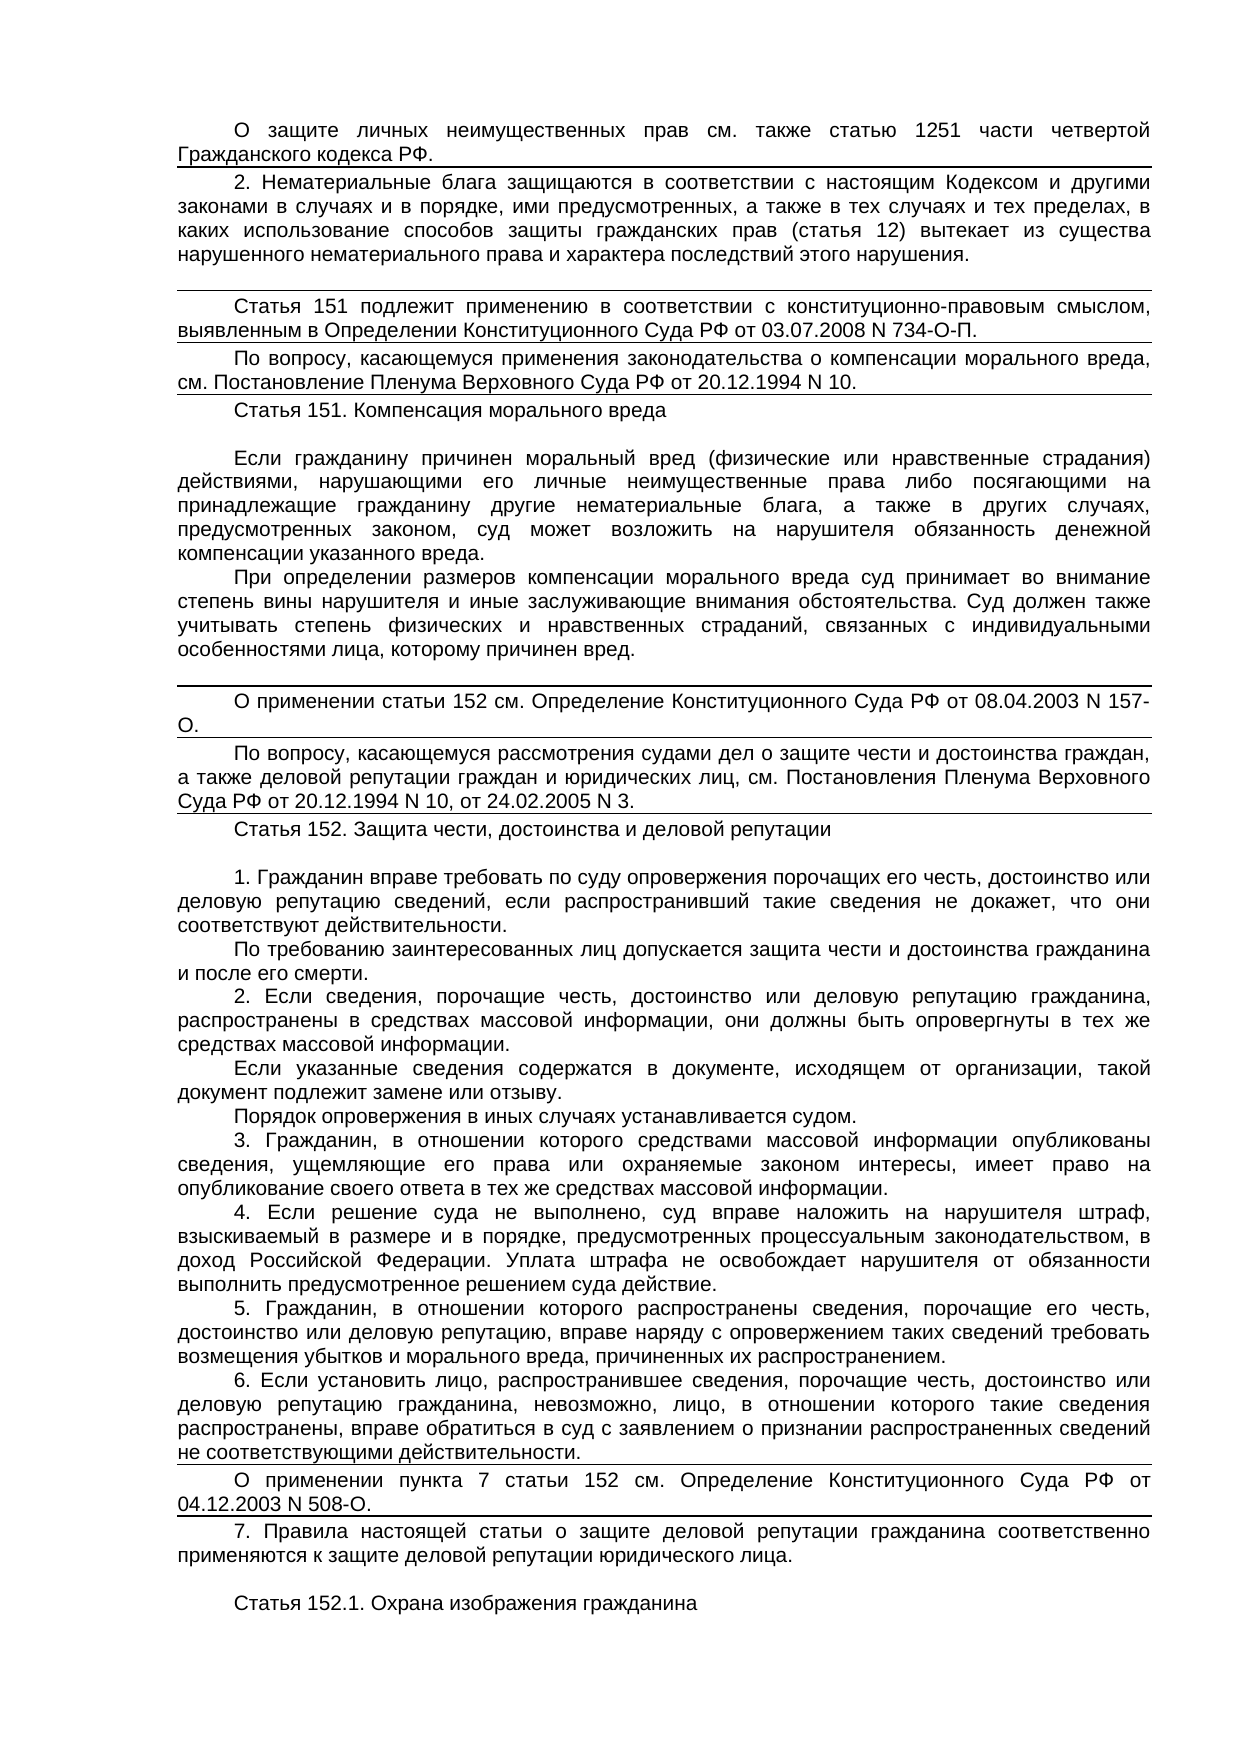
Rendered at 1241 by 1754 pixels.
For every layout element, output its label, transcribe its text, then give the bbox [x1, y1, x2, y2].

text 1. Гражданин вправе требовать по суду опровержения порочащих его честь, достоинство или деловую репутацию сведений, если распространивший такие сведения не докажет, что они соответствуют действительности. [177, 864, 1152, 936]
text 4. Если решение суда не выполнено, суд вправе наложить на нарушителя штраф, взыскиваемый в размере и в порядке, предусмотренных процессуальным законодательством, в доход Российской Федерации. Уплата штрафа не освобождает нарушителя от обязанности выполнить предусмотренное решением суда действие. [177, 1200, 1152, 1296]
text Статья 152. Защита чести, достоинства и деловой репутации [177, 817, 1152, 841]
text Если указанные сведения содержатся в документе, исходящем от организации, такой документ подлежит замене или отзыву. [177, 1056, 1152, 1104]
text 7. Правила настоящей статьи о защите деловой репутации гражданина соответственно применяются к защите деловой репутации юридического лица. [177, 1519, 1152, 1567]
text 3. Гражданин, в отношении которого средствами массовой информации опубликованы сведения, ущемляющие его права или охраняемые законом интересы, имеет право на опубликование своего ответа в тех же средствах массовой информации. [177, 1128, 1152, 1200]
text 2. Нематериальные блага защищаются в соответствии с настоящим Кодексом и другими законами в случаях и в порядке, ими предусмотренных, а также в тех случаях и тех пределах, в каких использование способов защиты гражданских прав (статья 12) вытекает из существа нарушенного нематериального права и характера последствий этого нарушения. [177, 170, 1152, 266]
text Статья 151. Компенсация морального вреда [177, 397, 1152, 421]
text О применении статьи 152 см. Определение Конституционного Суда РФ от 08.04.2003 N 157-О. [177, 689, 1152, 737]
text О защите личных неимущественных прав см. также статью 1251 части четвертой Гражданского кодекса РФ. [177, 118, 1152, 166]
text 6. Если установить лицо, распространившее сведения, порочащие честь, достоинство или деловую репутацию гражданина, невозможно, лицо, в отношении которого такие сведения распространены, вправе обратиться в суд с заявлением о признании распространенных сведений не соответствующими действительности. [177, 1368, 1152, 1463]
text По вопросу, касающемуся применения законодательства о компенсации морального вреда, см. Постановление Пленума Верховного Суда РФ от 20.12.1994 N 10. [177, 346, 1152, 393]
text 2. Если сведения, порочащие честь, достоинство или деловую репутацию гражданина, распространены в средствах массовой информации, они должны быть опровергнуты в тех же средствах массовой информации. [177, 984, 1152, 1056]
text 5. Гражданин, в отношении которого распространены сведения, порочащие его честь, достоинство или деловую репутацию, вправе наряду с опровержением таких сведений требовать возмещения убытков и морального вреда, причиненных их распространением. [177, 1296, 1152, 1368]
text Статья 151 подлежит применению в соответствии с конституционно-правовым смыслом, выявленным в Определении Конституционного Суда РФ от 03.07.2008 N 734-О-П. [177, 294, 1152, 342]
text Если гражданину причинен моральный вред (физические или нравственные страдания) действиями, нарушающими его личные неимущественные права либо посягающими на принадлежащие гражданину другие нематериальные блага, а также в других случаях, предусмотренных законом, суд может возложить на нарушителя обязанность денежной компенсации указанного вреда. [177, 445, 1152, 565]
text О применении пункта 7 статьи 152 см. Определение Конституционного Суда РФ от 04.12.2003 N 508-О. [177, 1467, 1152, 1515]
text При определении размеров компенсации морального вреда суд принимает во внимание степень вины нарушителя и иные заслуживающие внимания обстоятельства. Суд должен также учитывать степень физических и нравственных страданий, связанных с индивидуальными особенностями лица, которому причинен вред. [177, 565, 1152, 661]
text По требованию заинтересованных лиц допускается защита чести и достоинства гражданина и после его смерти. [177, 936, 1152, 984]
text По вопросу, касающемуся рассмотрения судами дел о защите чести и достоинства граждан, а также деловой репутации граждан и юридических лиц, см. Постановления Пленума Верховного Суда РФ от 20.12.1994 N 10, от 24.02.2005 N 3. [177, 741, 1152, 813]
text Порядок опровержения в иных случаях устанавливается судом. [177, 1104, 1152, 1128]
text Статья 152.1. Охрана изображения гражданина [177, 1591, 1152, 1615]
